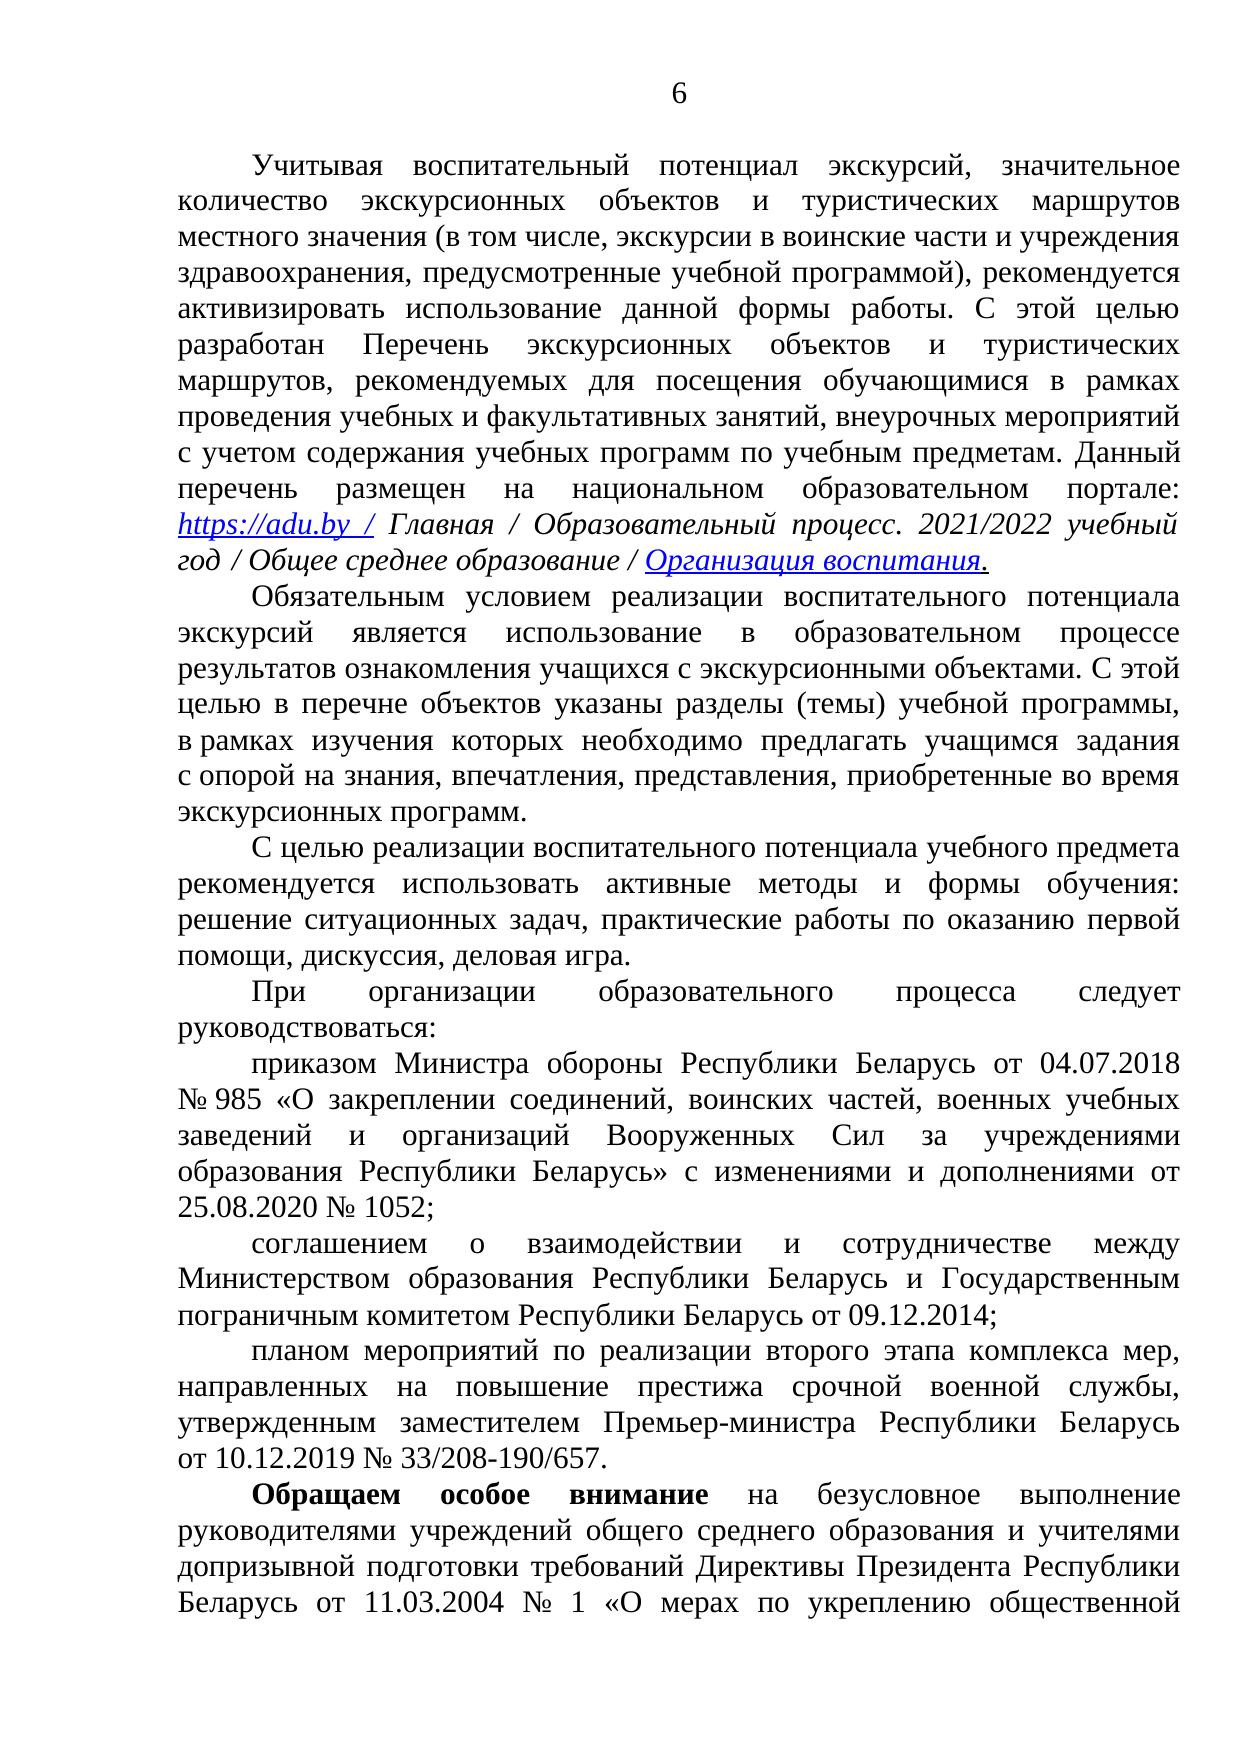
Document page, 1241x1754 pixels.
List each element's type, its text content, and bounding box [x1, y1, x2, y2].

text Учитывая воспитательный потенциал экскурсий, значительное количество экскурсионных объектов и туристических маршрутов местного значения (в том числе, экскурсии в воинские части и учреждения здравоохранения, предусмотренные учебной программой), рекомендуется активизировать использование данной формы работы. С этой целью разработан Перечень экскурсионных объектов и туристических маршрутов, рекомендуемых для посещения обучающимися в рамках проведения учебных и факультативных занятий, внеурочных мероприятий с учетом содержания учебных программ по учебным предметам. Данный перечень размещен на национальном образовательном портале: https://adu.by / Главная / Образовательный процесс. 2021/2022 учебный год / Общее среднее образование / Организация воспитания. [177, 146, 1181, 577]
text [177, 1475, 1181, 1619]
text Обязательным условием реализации воспитательного потенциала экскурсий является использование в образовательном процессе результатов ознакомления учащихся с экскурсионными объектами. С этой целью в перечне объектов указаны разделы (темы) учебной программы, в рамках изучения которых необходимо предлагать учащимся задания с опорой на знания, впечатления, представления, приобретенные во время экскурсионных программ. [177, 577, 1181, 828]
text соглашением о взаимодействии и сотрудничестве между Министерством образования Республики Беларусь и Государственным пограничным комитетом Республики Беларусь от 09.12.2014; [177, 1224, 1181, 1332]
text планом мероприятий по реализации второго этапа комплекса мер, направленных на повышение престижа срочной военной службы, утвержденным заместителем Премьер-министра Республики Беларусь от 10.12.2019 № 33/208-190/657. [177, 1332, 1181, 1475]
text При организации образовательного процесса следует руководствоваться: [177, 972, 1181, 1044]
text приказом Министра обороны Республики Беларусь от 04.07.2018 № 985 «О закреплении соединений, воинских частей, военных учебных заведений и организаций Вооруженных Сил за учреждениями образования Республики Беларусь» с изменениями и дополнениями от 25.08.2020 № 1052; [177, 1044, 1181, 1224]
text С целью реализации воспитательного потенциала учебного предмета рекомендуется использовать активные методы и формы обучения: решение ситуационных задач, практические работы по оказанию первой помощи, дискуссия, деловая игра. [177, 828, 1181, 972]
